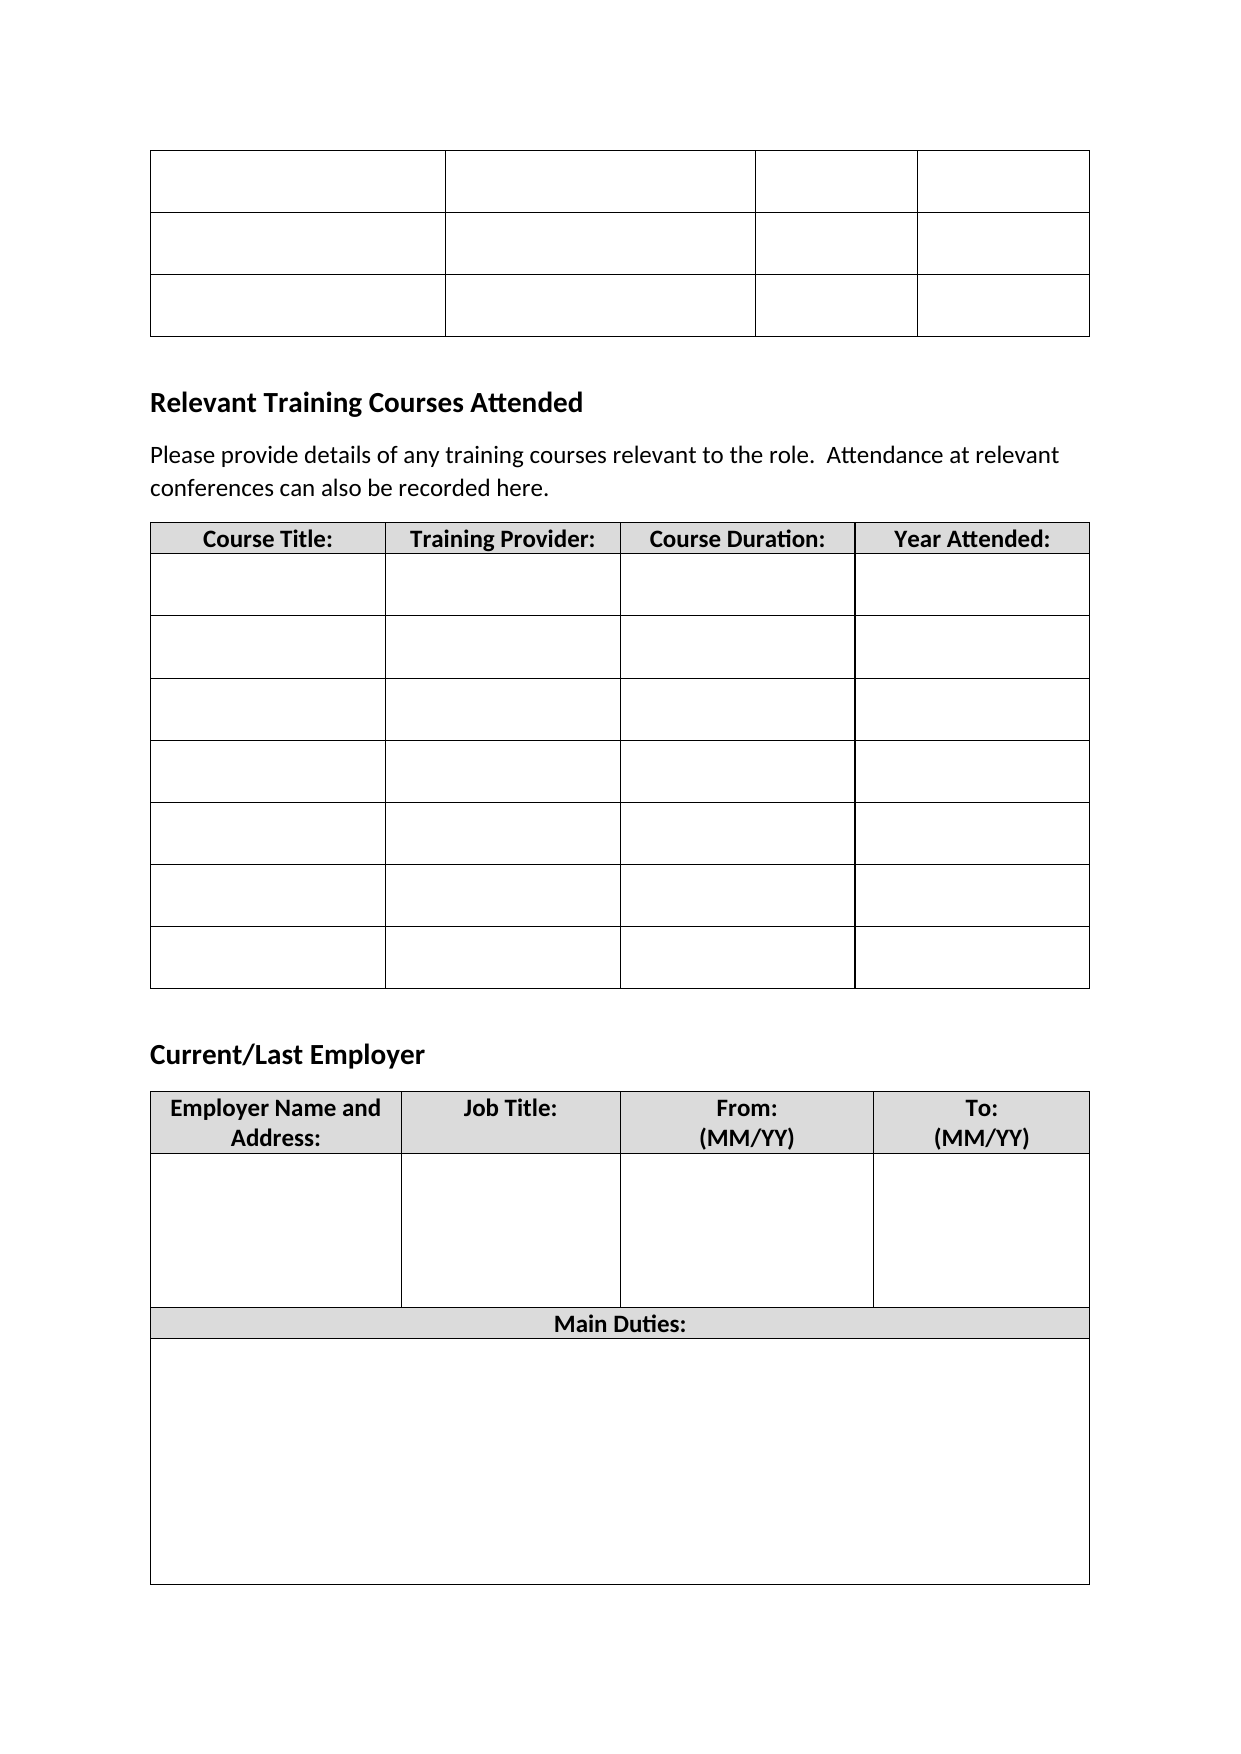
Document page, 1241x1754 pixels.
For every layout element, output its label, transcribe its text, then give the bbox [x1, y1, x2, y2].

table_cell [151, 213, 445, 274]
table_cell [856, 803, 1089, 864]
table_cell [918, 151, 1089, 212]
table_cell [386, 679, 620, 739]
table_cell [386, 554, 620, 615]
table_cell [918, 275, 1089, 336]
table_cell [621, 741, 854, 802]
table_cell [856, 616, 1089, 677]
table_cell [151, 275, 445, 336]
table_header Training Provider: [386, 523, 620, 553]
table_cell [402, 1154, 620, 1307]
table_cell [856, 554, 1089, 615]
table_cell [151, 554, 385, 615]
table_cell [386, 865, 620, 926]
table_cell [386, 803, 620, 864]
table_cell [856, 679, 1089, 739]
table_cell [151, 803, 385, 864]
table_cell [621, 554, 854, 615]
table_cell [756, 213, 917, 274]
table_cell [386, 741, 620, 802]
table_cell [856, 741, 1089, 802]
table_cell [621, 865, 854, 926]
table_cell [151, 151, 445, 212]
table_cell [621, 679, 854, 739]
table_cell [386, 927, 620, 988]
table_cell [856, 865, 1089, 926]
table_header Course Duration: [621, 523, 854, 553]
table_cell [918, 213, 1089, 274]
table_cell [621, 927, 854, 988]
table_cell [151, 616, 385, 677]
table_header Year Attended: [856, 523, 1089, 553]
table_cell [856, 927, 1089, 988]
table_header Course Title: [151, 523, 385, 553]
table_header From: (MM/YY) [621, 1092, 873, 1153]
table_cell [151, 741, 385, 802]
table_cell [621, 1154, 873, 1307]
table_cell [446, 275, 755, 336]
table_header To: (MM/YY) [874, 1092, 1089, 1153]
table_cell [756, 275, 917, 336]
table_cell [151, 865, 385, 926]
table_cell [446, 151, 755, 212]
table_cell [874, 1154, 1089, 1307]
table_cell [756, 151, 917, 212]
table_header Employer Name and Address: [151, 1092, 401, 1153]
table_cell [446, 213, 755, 274]
text Relevant Training Courses Attended [150, 384, 1090, 420]
table_cell [151, 1154, 401, 1307]
table_cell [151, 679, 385, 739]
table_cell Main Duties: [151, 1308, 1089, 1338]
table_cell [151, 1339, 1089, 1583]
table_cell [621, 616, 854, 677]
table_cell [621, 803, 854, 864]
table_cell [386, 616, 620, 677]
table_header Job Title: [402, 1092, 620, 1153]
text Please provide details of any training courses relevant to the role. Attendance at relevant conferences can also be recorded here. [150, 439, 1090, 503]
table_cell [151, 927, 385, 988]
text Current/Last Employer [150, 1036, 1090, 1071]
